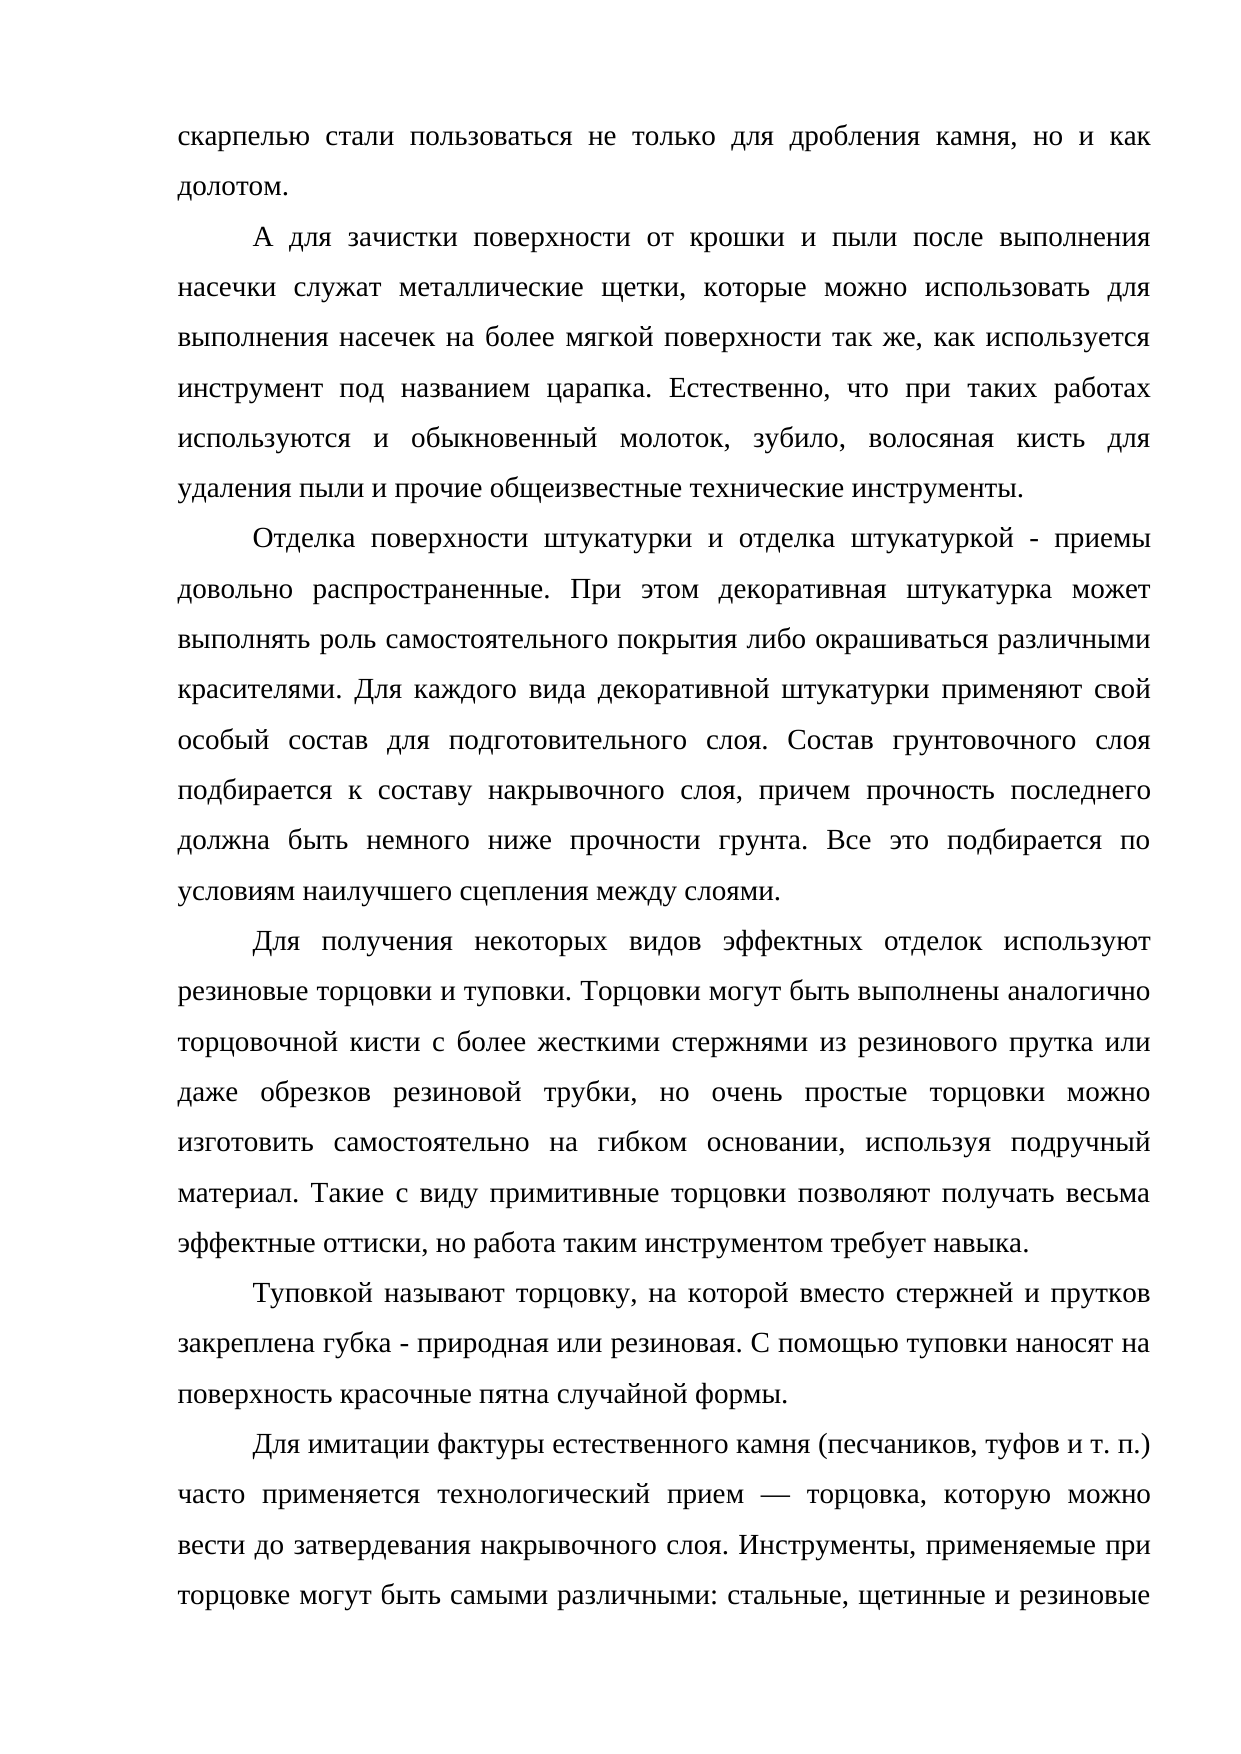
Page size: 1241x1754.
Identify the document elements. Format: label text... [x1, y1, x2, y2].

text Туповкой называют торцовку, на которой вместо стержней и прутков закреплена губка - природная или резиновая. С помощью туповки наносят на поверхность красочные пятна случайной формы. [177, 1275, 1152, 1409]
text Для получения некоторых видов эффектных отделок используют резиновые торцовки и туповки. Торцовки могут быть выполнены аналогично торцовочной кисти с более жесткими стержнями из резинового прутка или даже обрезков резиновой трубки, но очень простые торцовки можно изготовить самостоятельно на гибком основании, используя подручный материал. Такие с виду примитивные торцовки позволяют получать весьма эффектные оттиски, но работа таким инструментом требует навыка. [177, 923, 1152, 1258]
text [177, 1426, 1152, 1611]
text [177, 118, 1152, 202]
text А для зачистки поверхности от крошки и пыли после выполнения насечки служат металлические щетки, которые можно использовать для выполнения насечек на более мягкой поверхности так же, как используется инструмент под названием царапка. Естественно, что при таких работах используются и обыкновенный молоток, зубило, волосяная кисть для удаления пыли и прочие общеизвестные технические инструменты. [177, 219, 1152, 504]
text Отделка поверхности штукатурки и отделка штукатуркой - приемы довольно распространенные. При этом декоративная штукатурка может выполнять роль самостоятельного покрытия либо окрашиваться различными красителями. Для каждого вида декоративной штукатурки применяют свой особый состав для подготовительного слоя. Состав грунтовочного слоя подбирается к составу накрывочного слоя, причем прочность последнего должна быть немного ниже прочности грунта. Все это подбирается по условиям наилучшего сцепления между слоями. [177, 521, 1152, 906]
